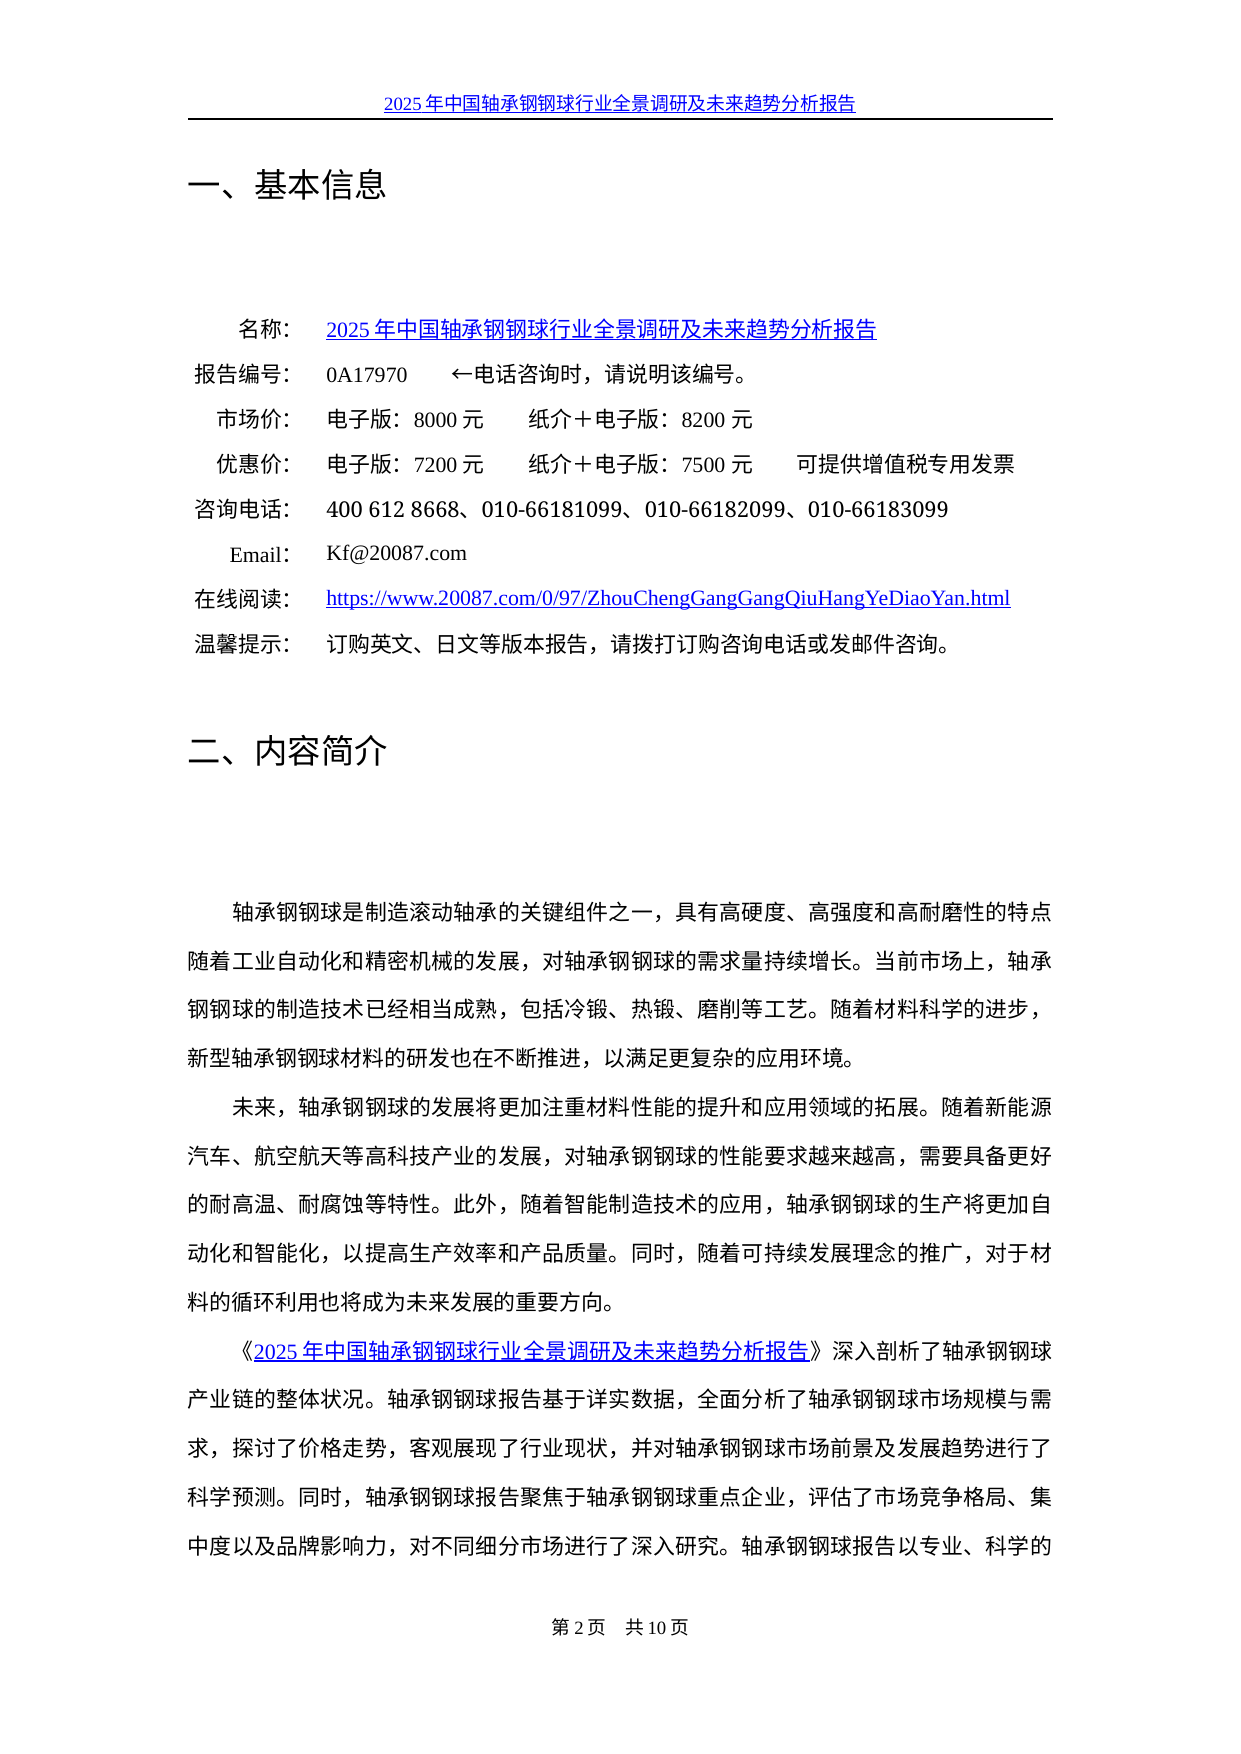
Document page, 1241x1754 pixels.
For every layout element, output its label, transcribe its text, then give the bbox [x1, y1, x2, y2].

table_cell 电子版：8000 元 纸介＋电子版：8200 元 [315, 402, 1073, 447]
table_cell 0A17970 ←电话咨询时，请说明该编号。 [315, 357, 1073, 402]
table_cell 在线阅读： [167, 582, 315, 627]
table_cell [315, 582, 1073, 627]
table_cell 400 612 8668、010-66181099、010-66182099、010-66183099 [315, 492, 1073, 537]
table_cell 订购英文、日文等版本报告，请拨打订购咨询电话或发邮件咨询。 [315, 627, 1073, 672]
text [187, 894, 1053, 1561]
table_cell 咨询电话： [167, 492, 315, 537]
table_cell Email： [167, 537, 315, 582]
title 一、基本信息 [187, 150, 1053, 215]
table_cell Kf@20087.com [315, 537, 1073, 582]
table_cell 市场价： [167, 402, 315, 447]
table_header 名称： [167, 312, 315, 357]
table_cell 电子版：7200 元 纸介＋电子版：7500 元 可提供增值税专用发票 [315, 447, 1073, 492]
table_header 2025年中国轴承钢钢球行业全景调研及未来趋势分析报告 [315, 312, 1073, 357]
table_cell 报告编号： [167, 357, 315, 402]
table_cell 温馨提示： [167, 627, 315, 672]
table_cell 优惠价： [167, 447, 315, 492]
title 二、内容简介 [187, 717, 1053, 782]
